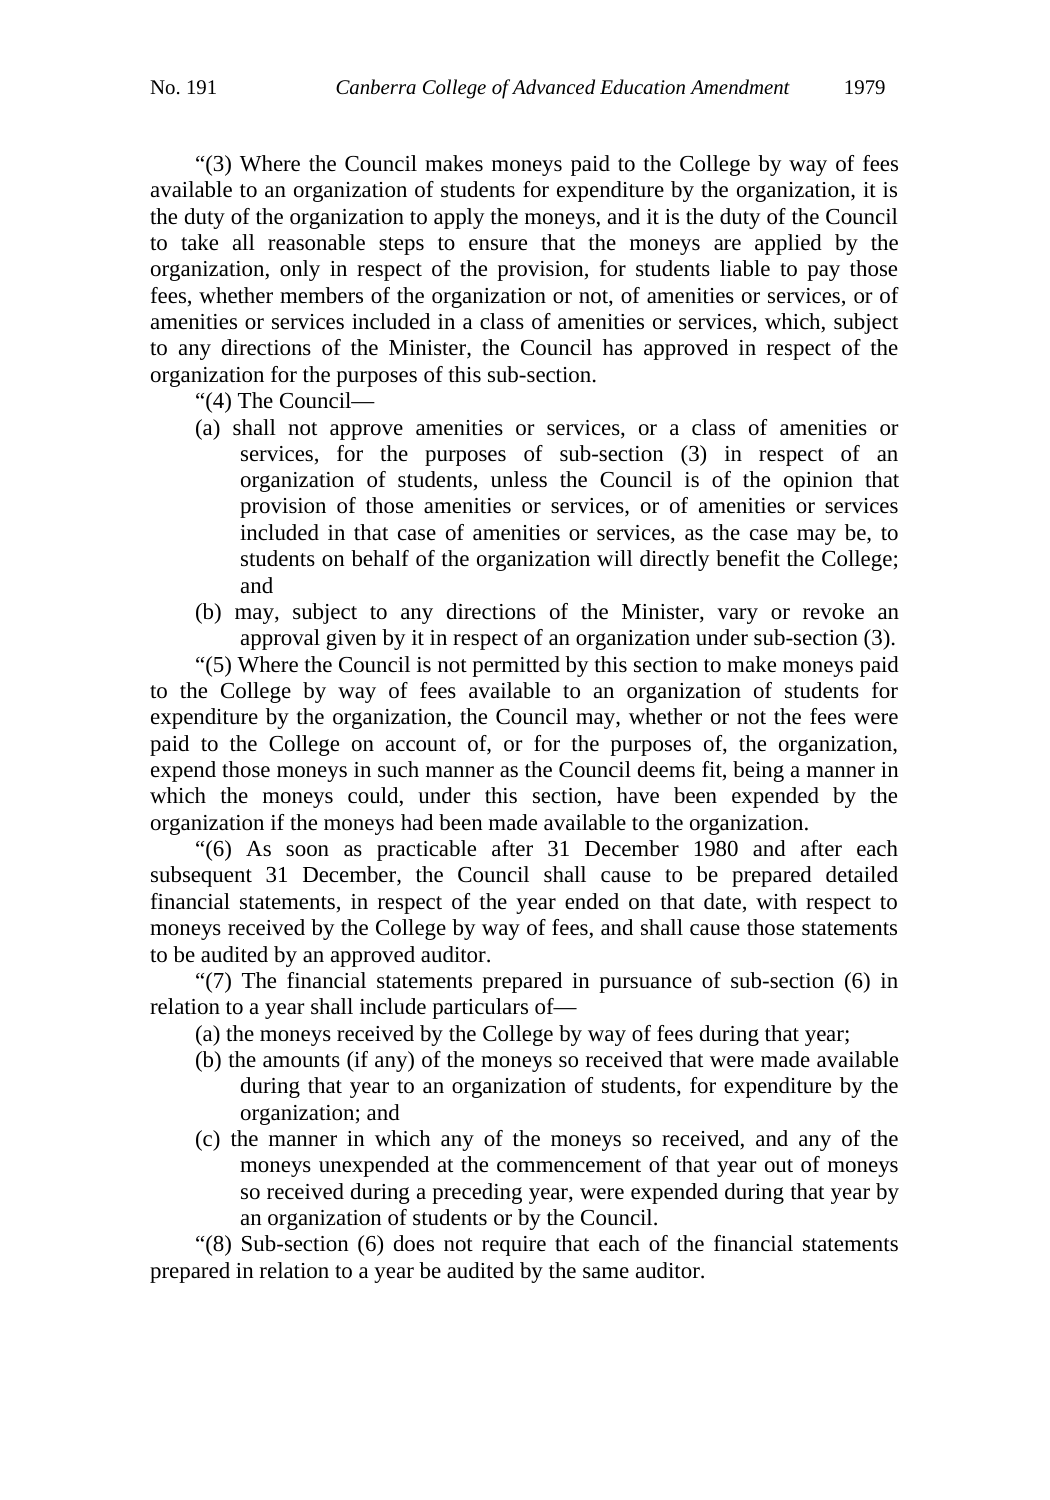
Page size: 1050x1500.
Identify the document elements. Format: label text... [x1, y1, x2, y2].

text “(4) The Council— [150, 387, 900, 413]
text “(7) The financial statements prepared in pursuance of sub-section (6) in relation to a year shall include particulars of— [150, 967, 900, 1020]
text “(6) As soon as practicable after 31 December 1980 and after each subsequent 31 December, the Council shall cause to be prepared detailed financial statements, in respect of the year ended on that date, with respect to moneys received by the College by way of fees, and shall cause those statements to be audited by an approved auditor. [150, 835, 900, 967]
text (c) the manner in which any of the moneys so received, and any of the moneys unexpended at the commencement of that year out of moneys so received during a preceding year, were expended during that year by an organization of students or by the Council. [195, 1125, 900, 1231]
text (a) the moneys received by the College by way of fees during that year; [195, 1020, 900, 1046]
text (b) may, subject to any directions of the Minister, vary or revoke an approval given by it in respect of an organization under sub-section (3). [195, 598, 900, 651]
text “(3) Where the Council makes moneys paid to the College by way of fees available to an organization of students for expenditure by the organization, it is the duty of the organization to apply the moneys, and it is the duty of the Council to take all reasonable steps to ensure that the moneys are applied by the organization, only in respect of the provision, for students liable to pay those fees, whether members of the organization or not, of amenities or services, or of amenities or services included in a class of amenities or services, which, subject to any directions of the Minister, the Council has approved in respect of the organization for the purposes of this sub-section. [150, 150, 900, 387]
text “(8) Sub-section (6) does not require that each of the financial statements prepared in relation to a year be audited by the same auditor. [150, 1231, 900, 1283]
text (b) the amounts (if any) of the moneys so received that were made available during that year to an organization of students, for expenditure by the organization; and [195, 1046, 900, 1125]
text “(5) Where the Council is not permitted by this section to make moneys paid to the College by way of fees available to an organization of students for expenditure by the organization, the Council may, whether or not the fees were paid to the College on account of, or for the purposes of, the organization, expend those moneys in such manner as the Council deems fit, being a manner in which the moneys could, under this section, have been expended by the organization if the moneys had been made available to the organization. [150, 651, 900, 835]
text (a) shall not approve amenities or services, or a class of amenities or services, for the purposes of sub-section (3) in respect of an organization of students, unless the Council is of the opinion that provision of those amenities or services, or of amenities or services included in that case of amenities or services, as the case may be, to students on behalf of the organization will directly benefit the College; and [195, 413, 900, 598]
